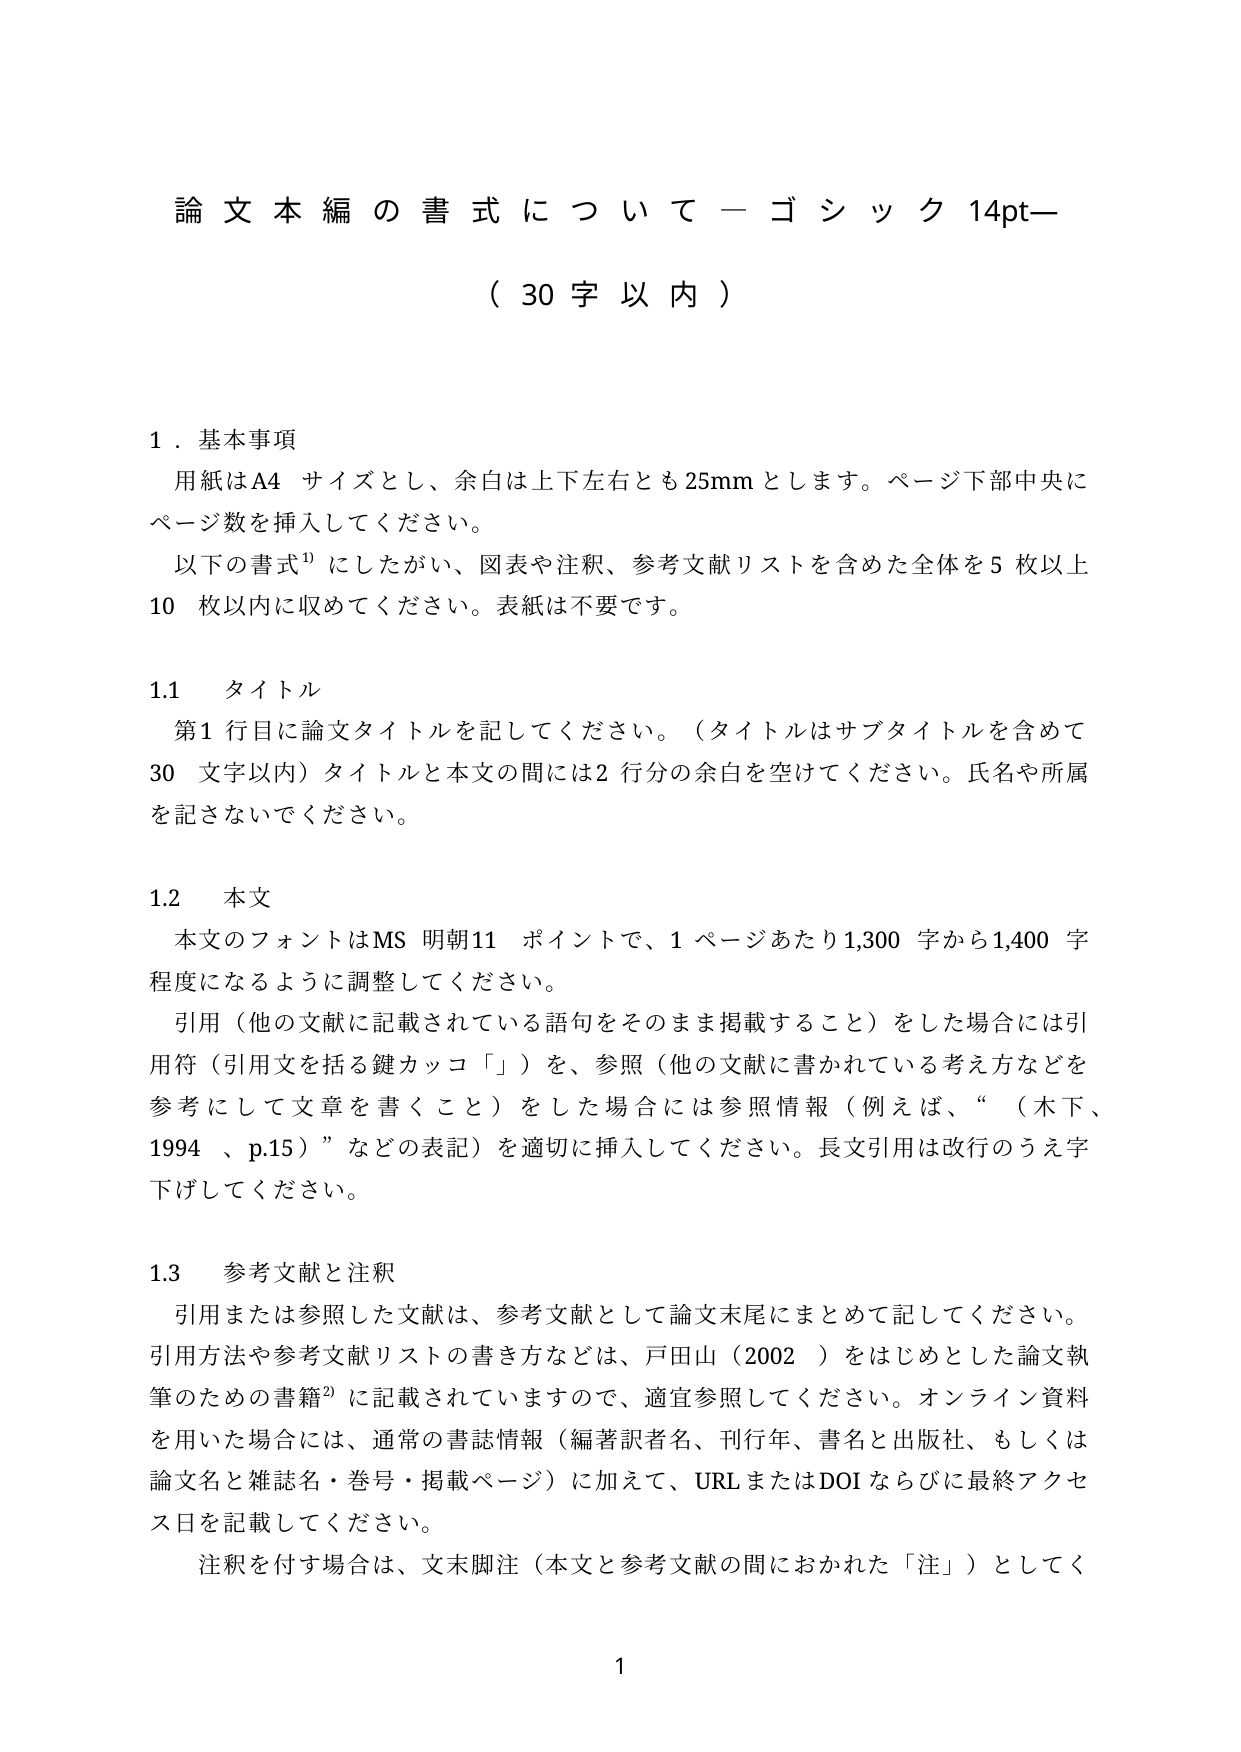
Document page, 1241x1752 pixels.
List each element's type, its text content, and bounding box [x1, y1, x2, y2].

text 引用（他の文献に記載されている語句をそのまま掲載すること）をした場合には引用符（引用文を括る鍵カッコ「」）を、参照（他の文献に書かれている考え方などを参考にして文章を書くこと）をした場合には参照情報（例えば、“（木下、1994、p.15）”などの表記）を適切に挿入してください。長文引用は改行のうえ字下げしてください。 [149, 1001, 1091, 1209]
text 用紙はA4サイズとし、余白は上下左右とも25mmとします。ページ下部中央にページ数を挿入してください。 [149, 459, 1091, 542]
text 以下の書式1)にしたがい、図表や注釈、参考文献リストを含めた全体を5枚以上10枚以内に収めてください。表紙は不要です。 [149, 542, 1091, 626]
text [149, 1542, 1091, 1584]
text 論文本編の書式について—ゴシック14pt—（30字以内） [149, 167, 1091, 334]
text 1.2 本文 [149, 876, 1091, 917]
text 第1行目に論文タイトルを記してください。（タイトルはサブタイトルを含めて30文字以内）タイトルと本文の間には2行分の余白を空けてください。氏名や所属を記さないでください。 [149, 709, 1091, 834]
text 引用または参照した文献は、参考文献として論文末尾にまとめて記してください。引用方法や参考文献リストの書き方などは、戸田山（2002）をはじめとした論文執筆のための書籍2)に記載されていますので、適宜参照してください。オンライン資料を用いた場合には、通常の書誌情報（編著訳者名、刊行年、書名と出版社、もしくは論文名と雑誌名・巻号・掲載ページ）に加えて、URLまたはDOIならびに最終アクセス日を記載してください。 [149, 1292, 1091, 1542]
text 1.1 タイトル [149, 667, 1091, 709]
text 1．基本事項 [149, 417, 1091, 459]
text 本文のフォントはMS明朝11ポイントで、1ページあたり1,300字から1,400字程度になるように調整してください。 [149, 917, 1091, 1001]
text 1.3 参考文献と注釈 [149, 1251, 1091, 1292]
